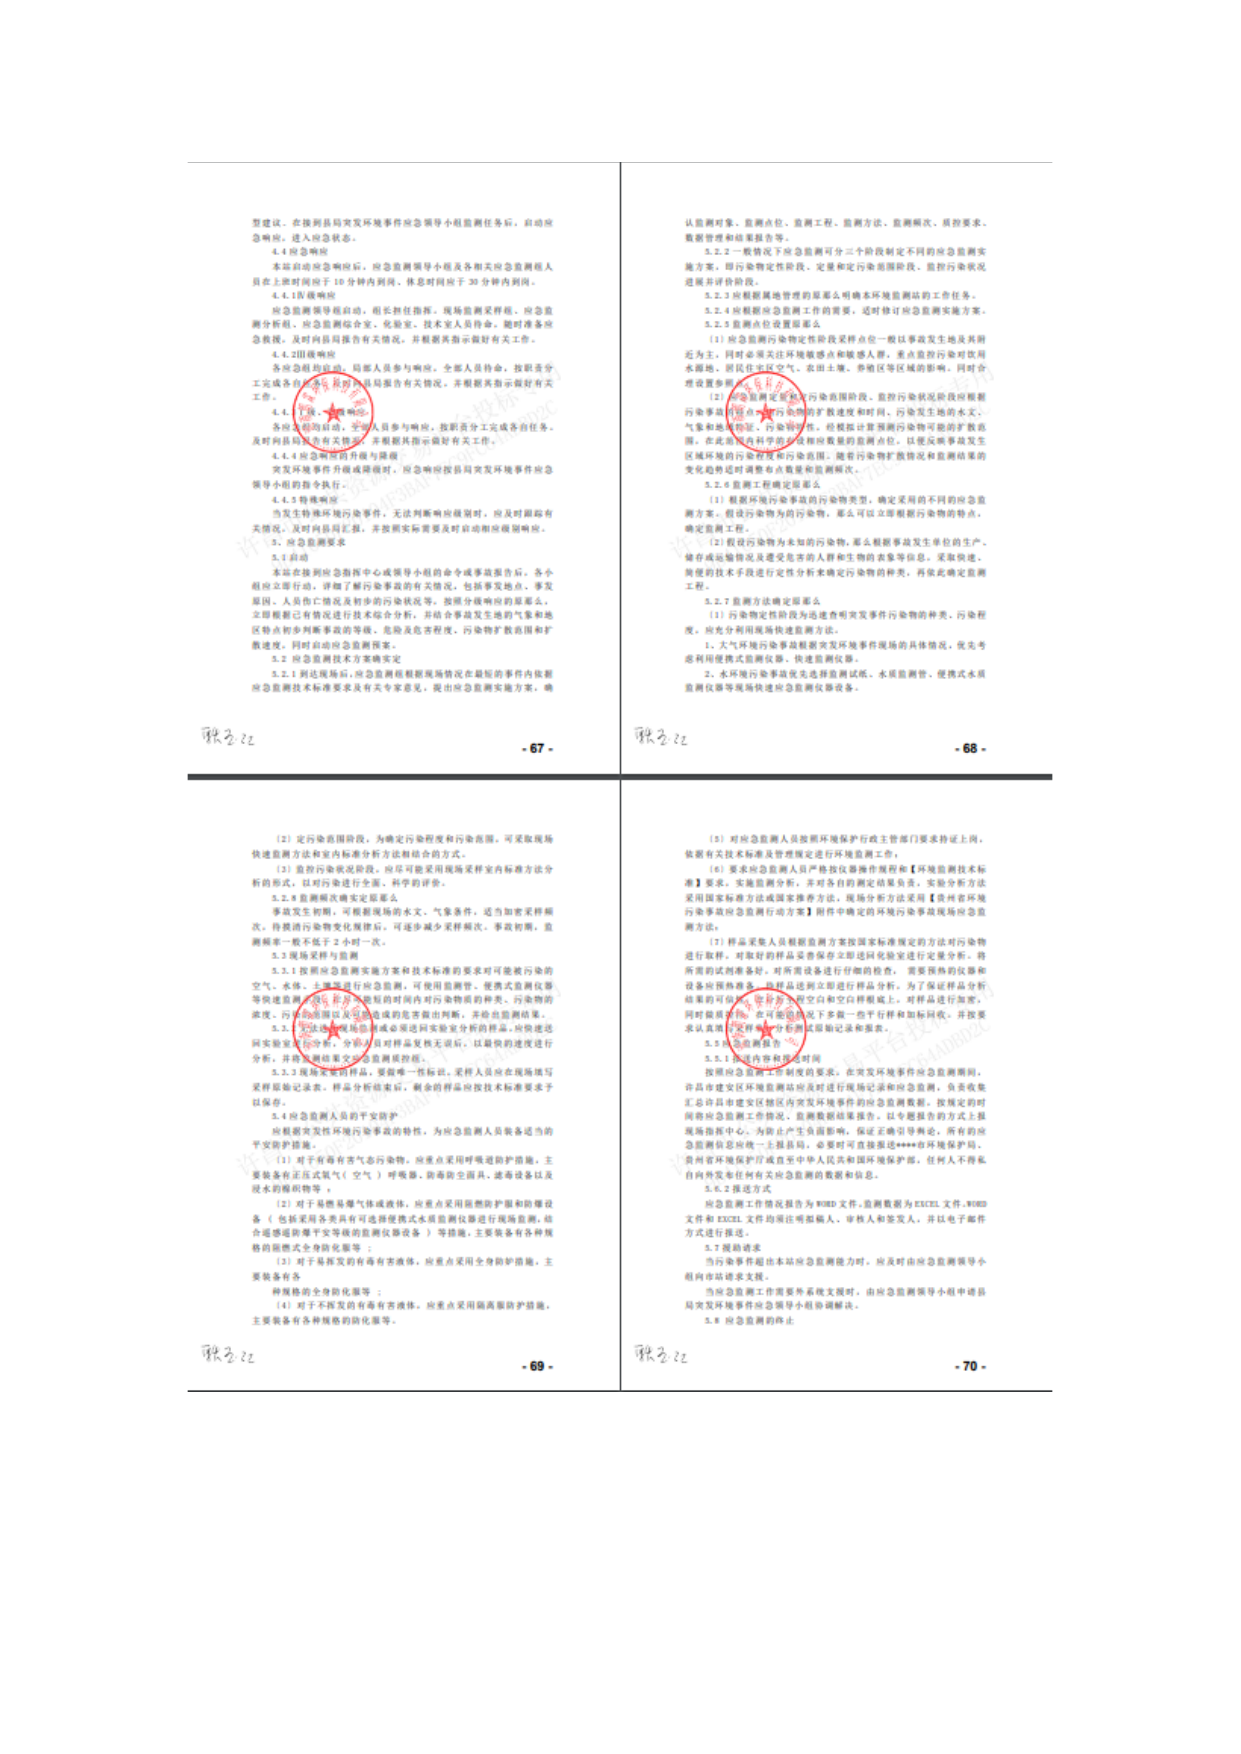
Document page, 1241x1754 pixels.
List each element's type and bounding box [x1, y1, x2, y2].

picture [187, 162, 1053, 1392]
